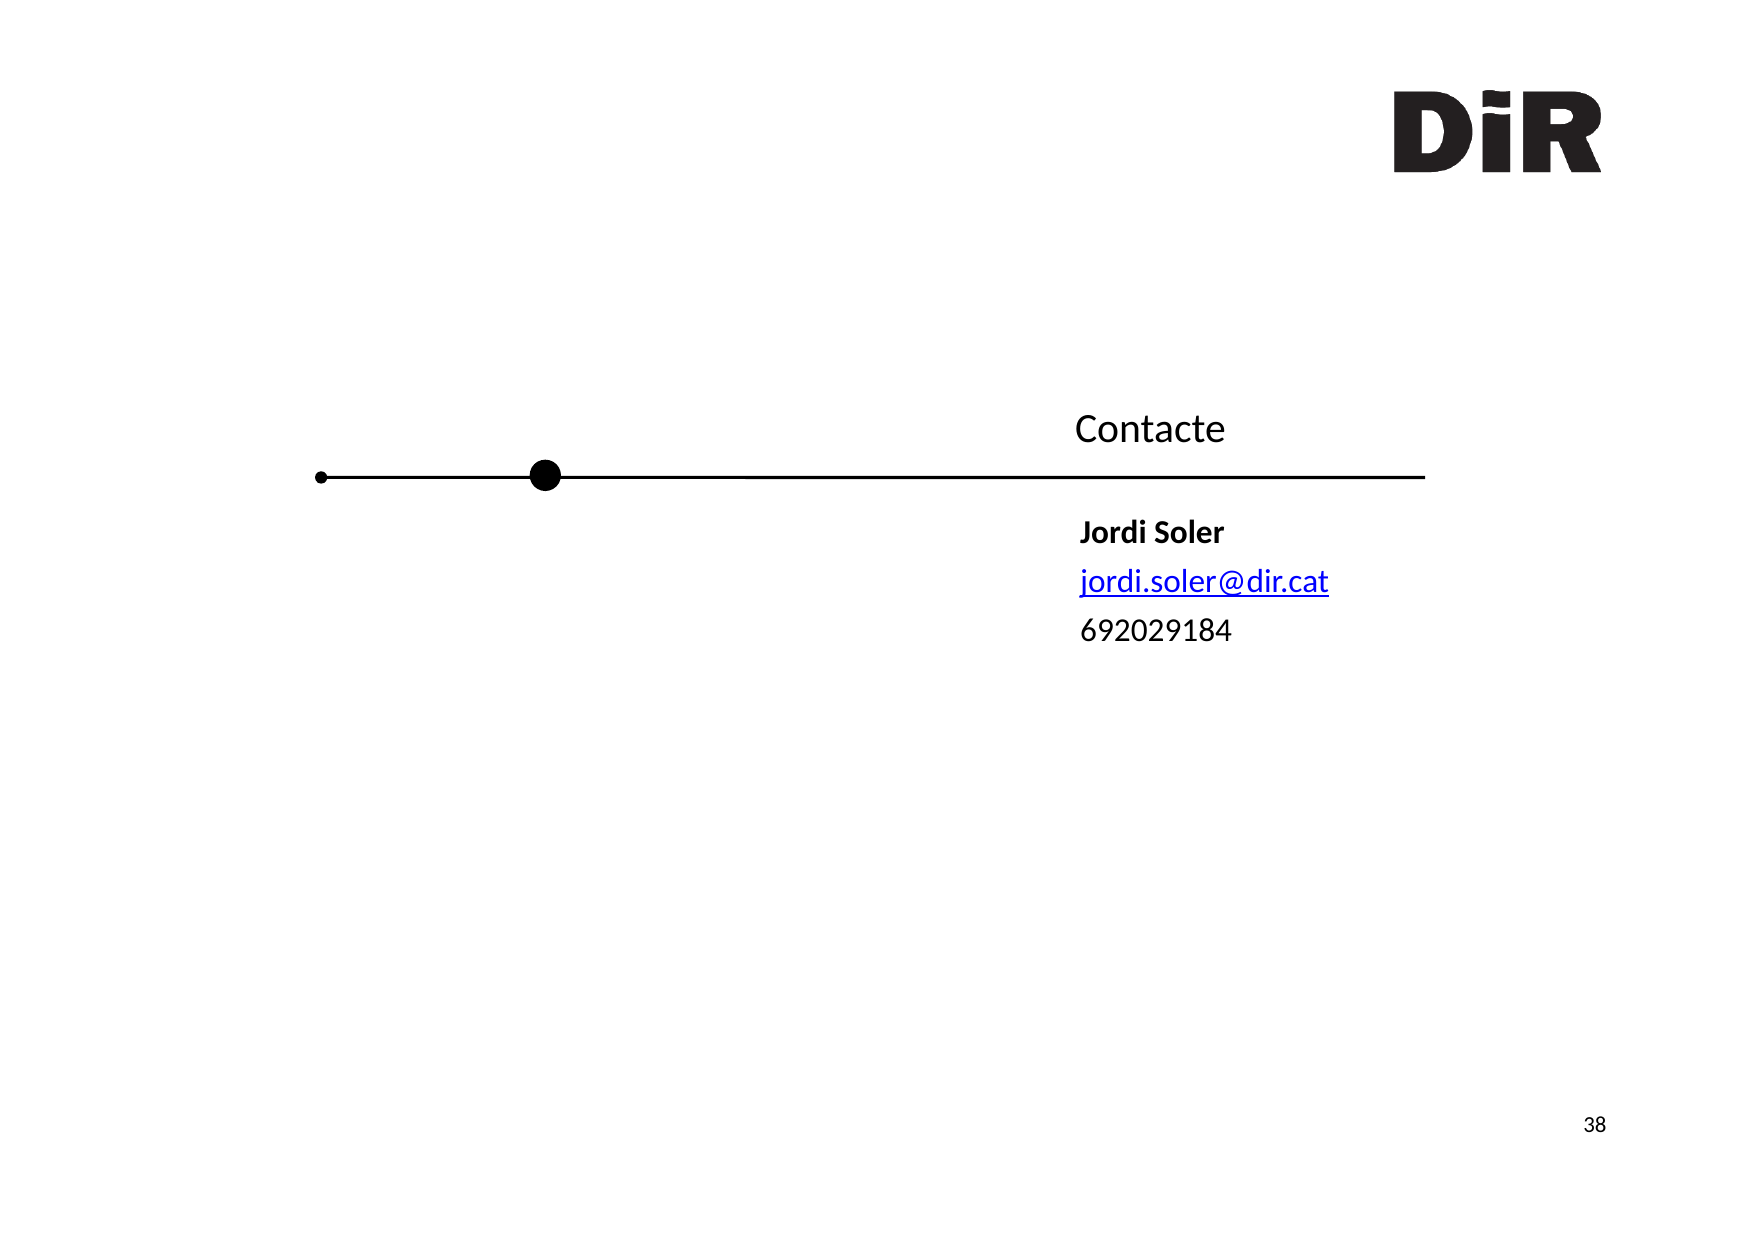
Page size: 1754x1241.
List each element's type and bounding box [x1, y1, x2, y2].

picture [1389, 73, 1607, 189]
